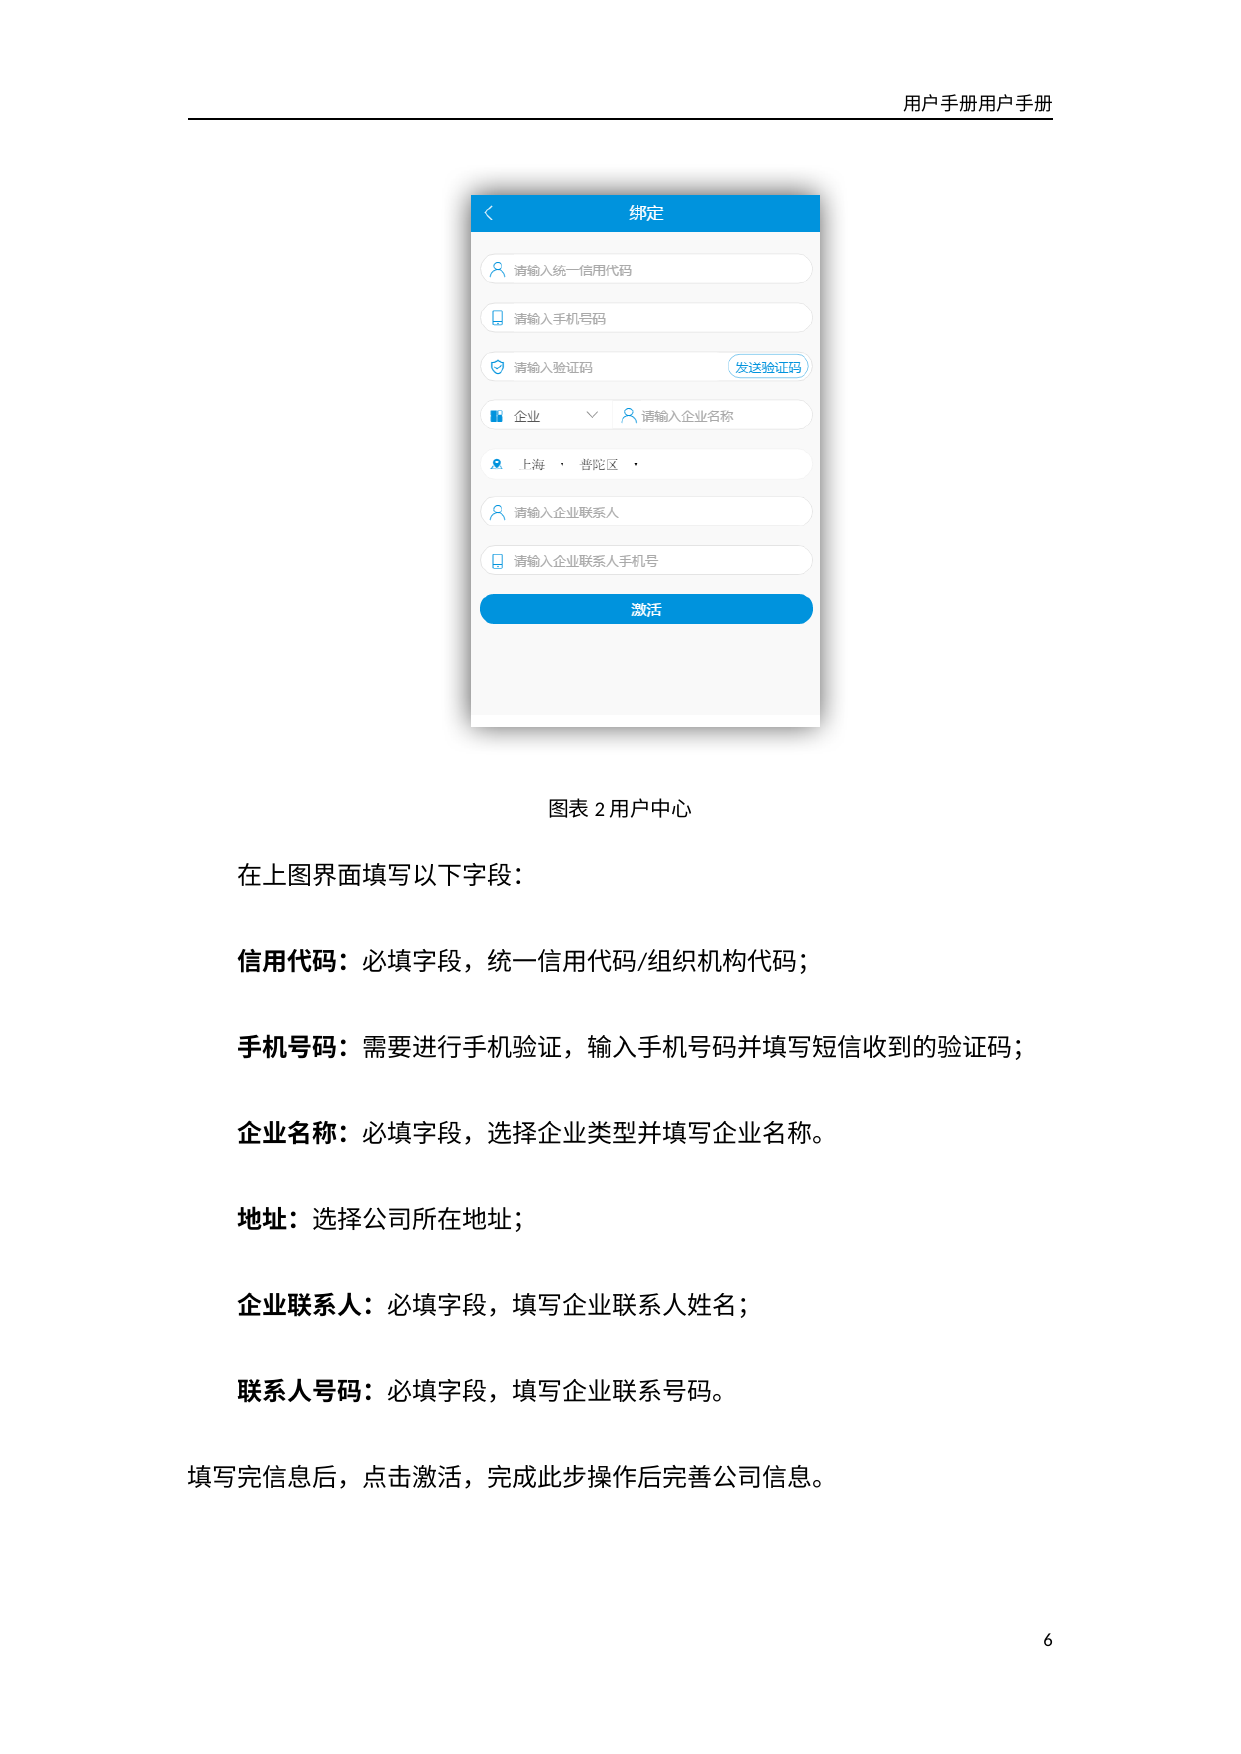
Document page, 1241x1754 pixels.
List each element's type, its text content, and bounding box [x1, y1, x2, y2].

text 企业联系人：必填字段，填写企业联系人姓名； [187, 1269, 1053, 1337]
text 在上图界面填写以下字段： [187, 839, 1053, 907]
text 信用代码：必填字段，统一信用代码/组织机构代码； [187, 925, 1053, 993]
text 地址：选择公司所在地址； [187, 1183, 1053, 1251]
text 手机号码：需要进行手机验证，输入手机号码并填写短信收到的验证码； [187, 1011, 1053, 1079]
text 联系人号码：必填字段，填写企业联系号码。 [187, 1356, 1053, 1423]
picture [471, 233, 820, 727]
text 填写完信息后，点击激活，完成此步操作后完善公司信息。 [187, 1442, 1053, 1509]
text 企业名称：必填字段，选择企业类型并填写企业名称。 [187, 1097, 1053, 1165]
